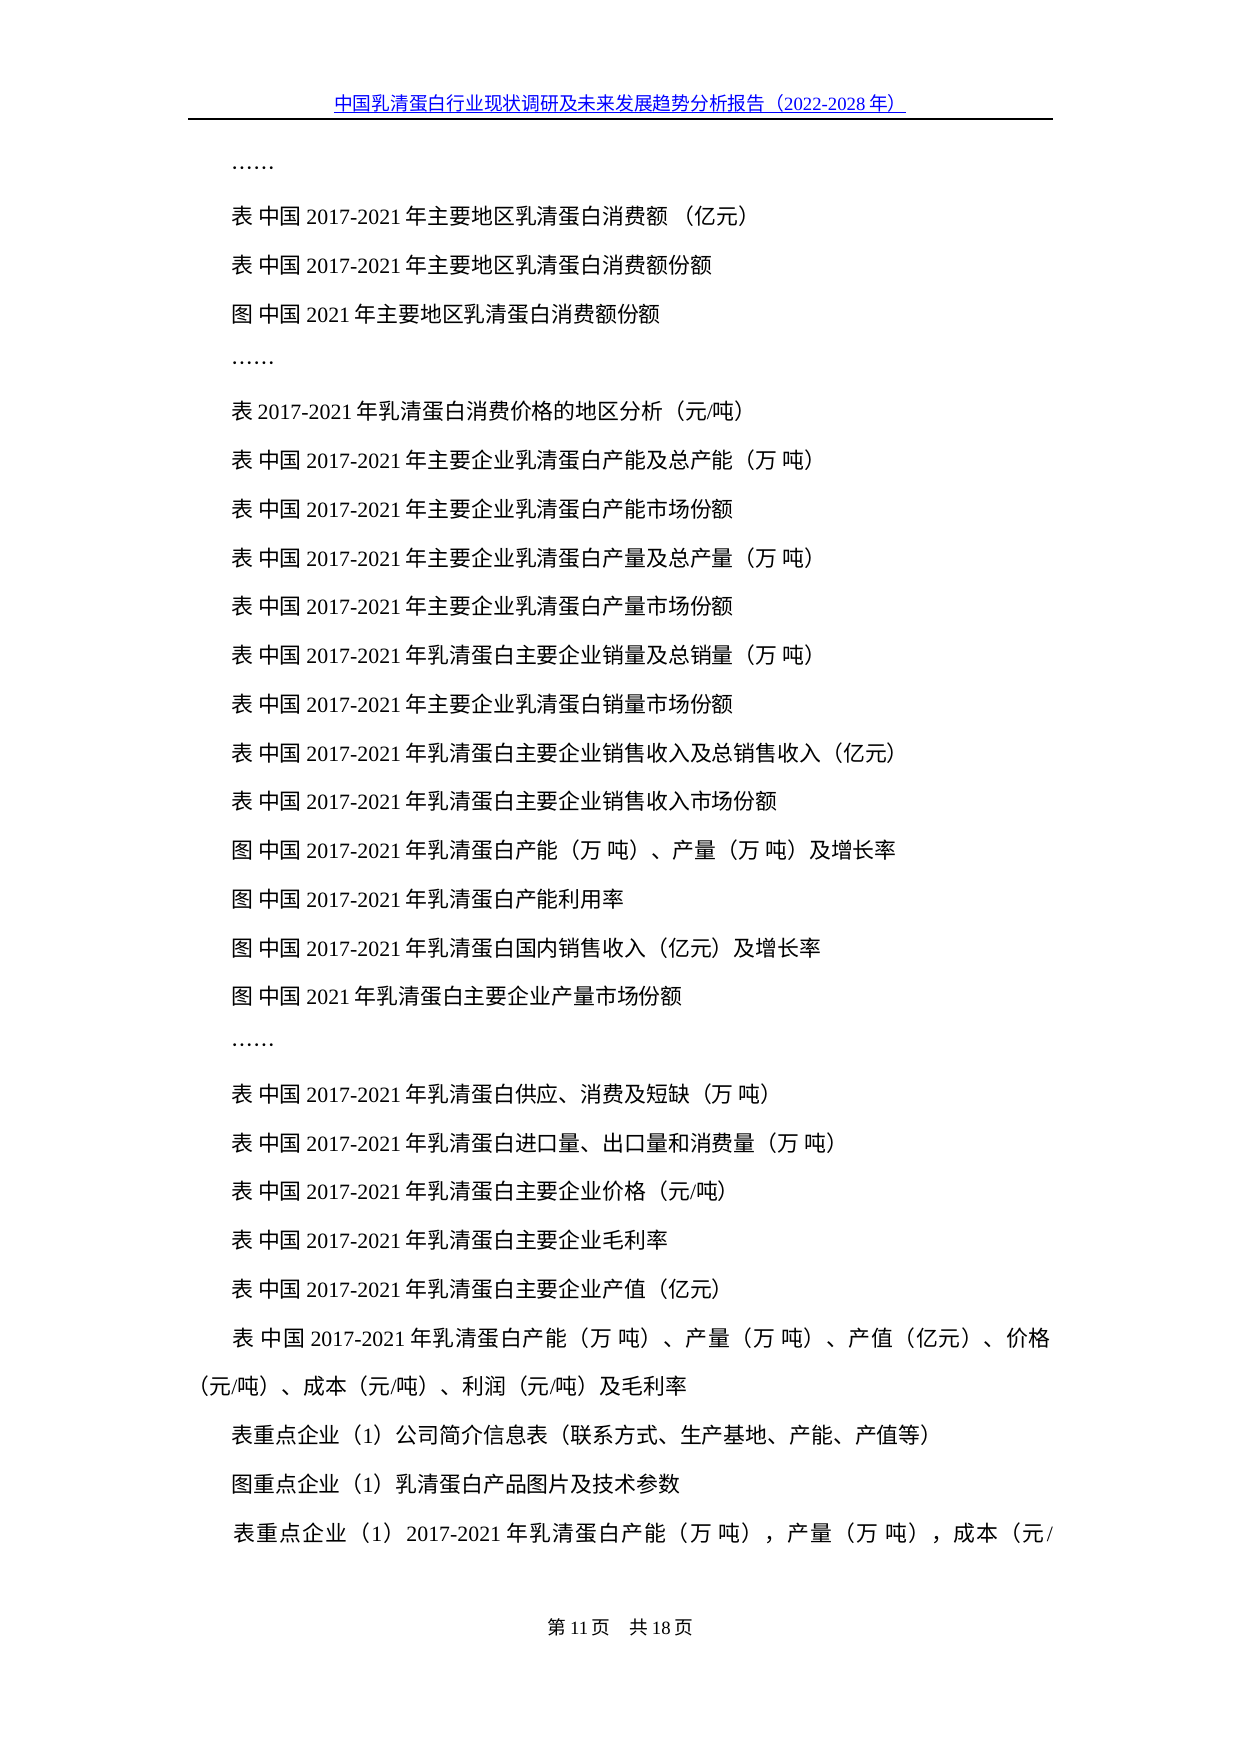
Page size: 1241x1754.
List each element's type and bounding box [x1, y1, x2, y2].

text [187, 150, 1053, 1548]
